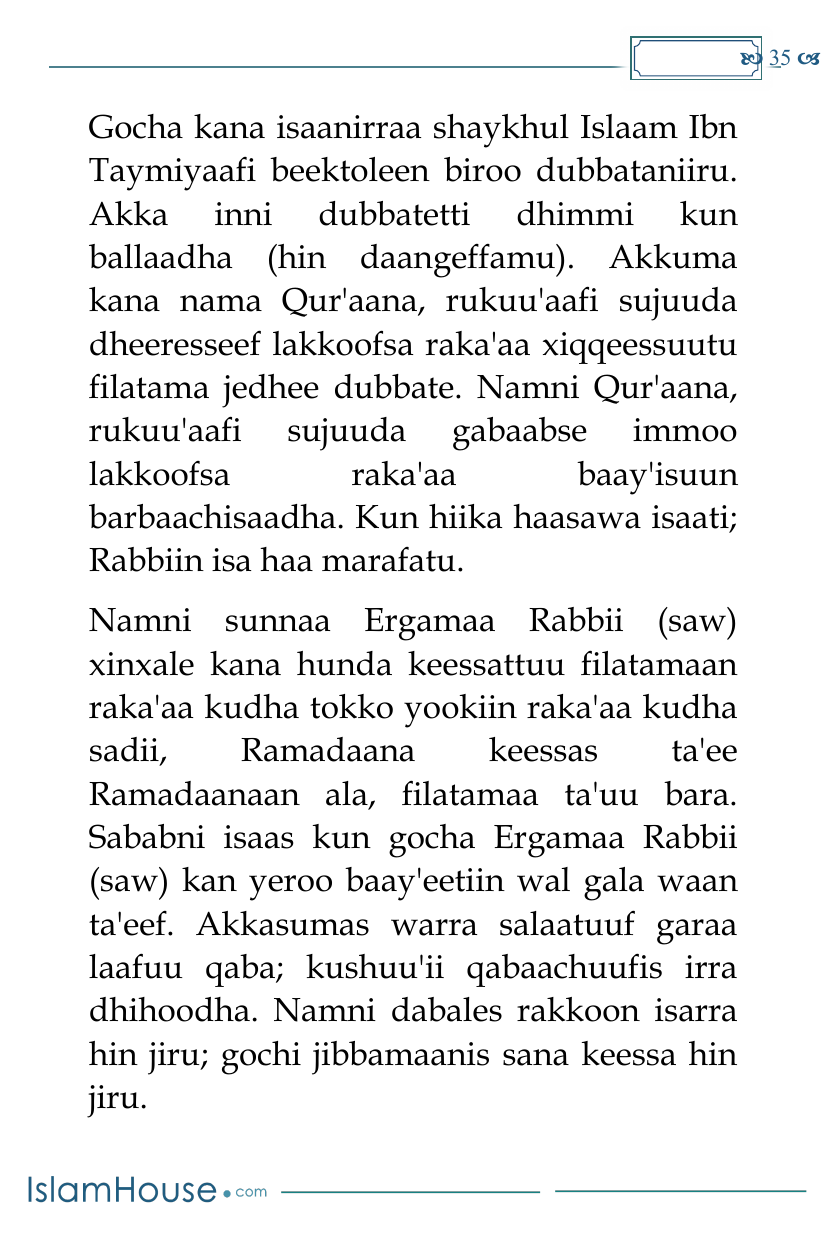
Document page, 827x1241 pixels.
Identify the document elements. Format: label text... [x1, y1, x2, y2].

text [89, 107, 738, 581]
picture [548, 1170, 807, 1208]
picture [20, 1171, 541, 1209]
text Namni sunnaa Ergamaa Rabbii (saw) xinxale kana hunda keessattuu filatamaan raka'aa kudha tokko yookiin raka'aa kudha sadii, Ramadaana keessas ta'ee Ramadaanaan ala, filatamaa ta'uu bara. Sababni isaas kun gocha Ergamaa Rabbii (saw) kan yeroo baay'eetiin wal gala waan ta'eef. Akkasumas warra salaatuuf garaa laafuu qaba; kushuu'ii qabaachuufis irra dhihoodha. Namni dabales rakkoon isarra hin jiru; gochi jibbamaanis sana keessa hin jiru. [89, 601, 738, 1118]
